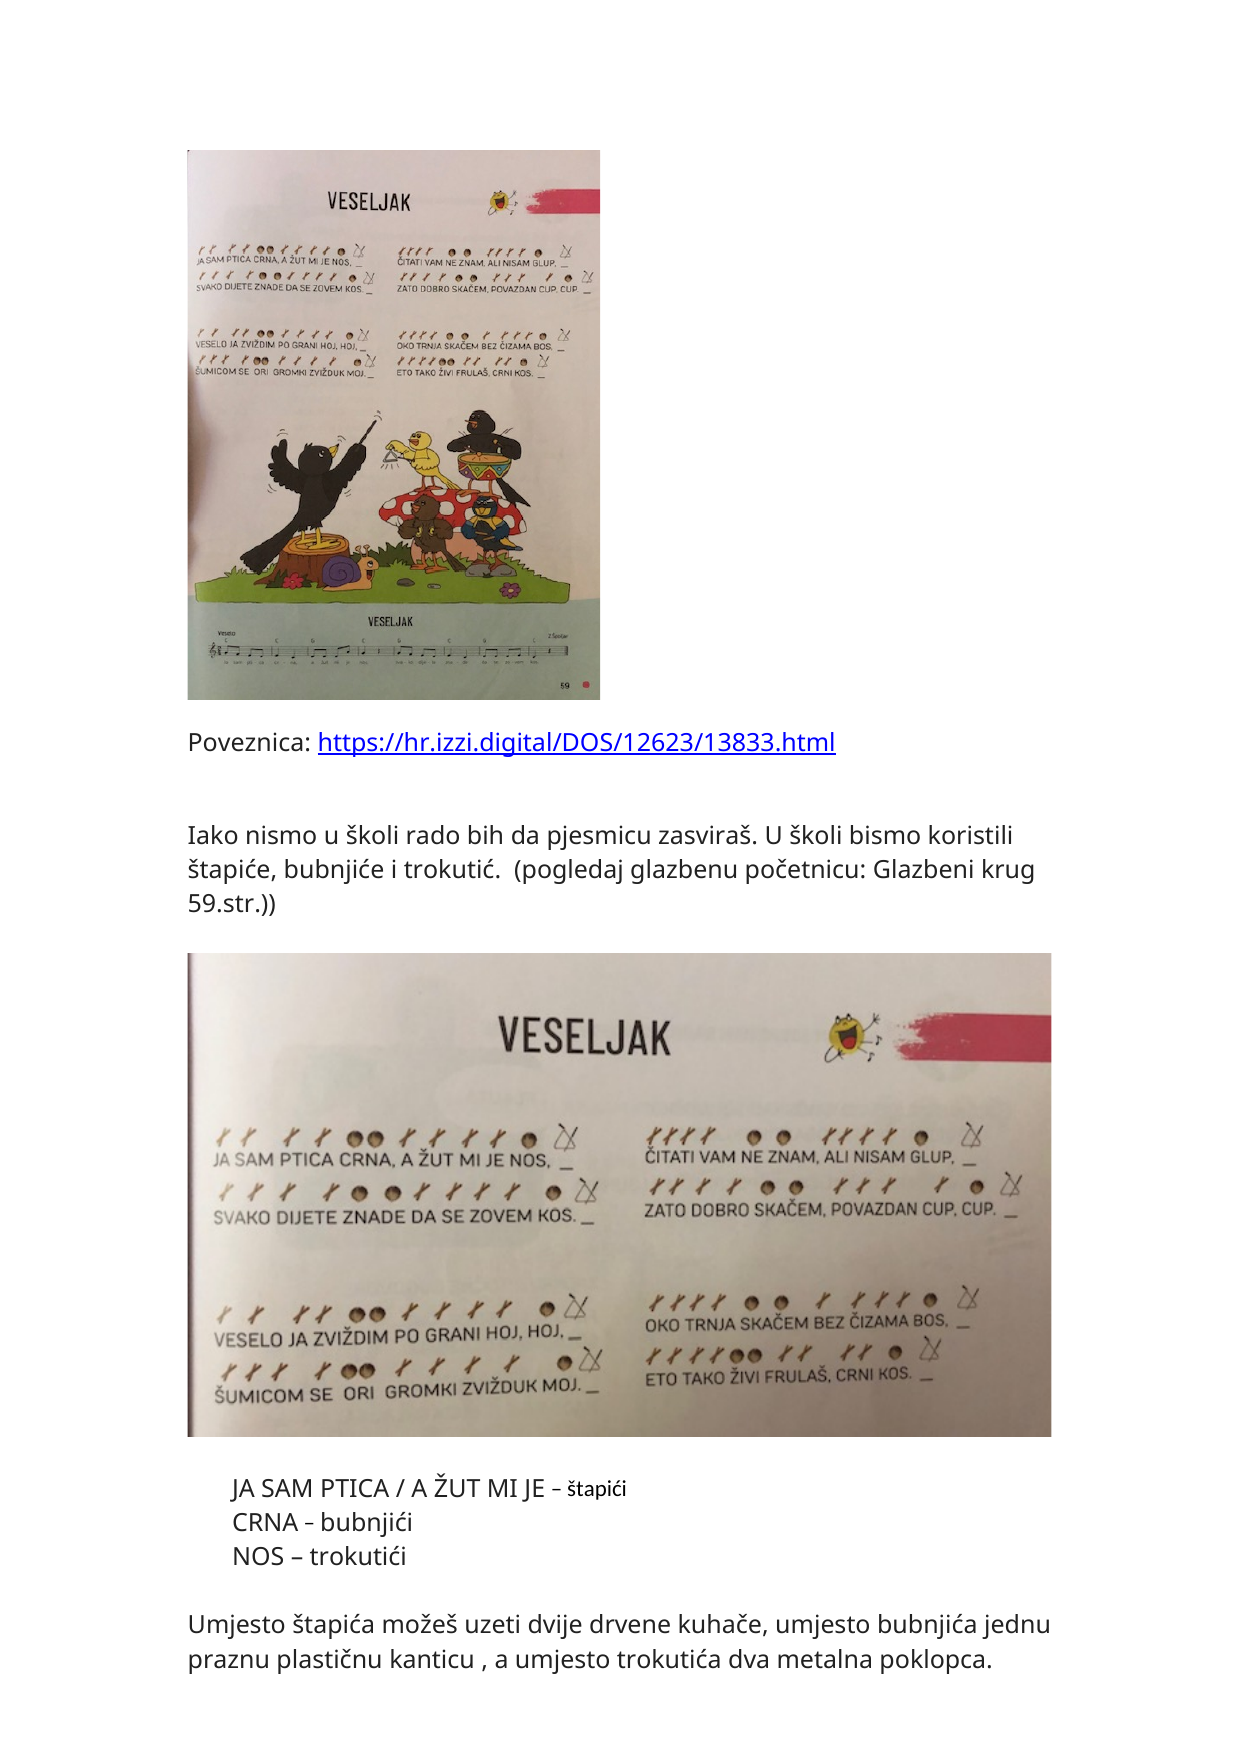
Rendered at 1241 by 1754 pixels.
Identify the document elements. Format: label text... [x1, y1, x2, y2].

text JA SAM PTICA / A ŽUT MI JE – štapići [232, 1471, 1053, 1505]
picture [187, 150, 600, 700]
text Iako nismo u školi rado bih da pjesmicu zasviraš. U školi bismo koristili štapiće, bubnjiće i trokutić. (pogledaj glazbenu početnicu: Glazbeni krug 59.str.)) [187, 817, 1053, 919]
text Umjesto štapića možeš uzeti dvije drvene kuhače, umjesto bubnjića jednu praznu plastičnu kanticu , a umjesto trokutića dva metalna poklopca. [187, 1607, 1053, 1675]
text NOS – trokutići [232, 1539, 1053, 1573]
text Poveznica: https://hr.izzi.digital/DOS/12623/13833.html [187, 724, 1053, 758]
text CRNA – bubnjići [232, 1505, 1053, 1539]
picture [187, 953, 1052, 1437]
